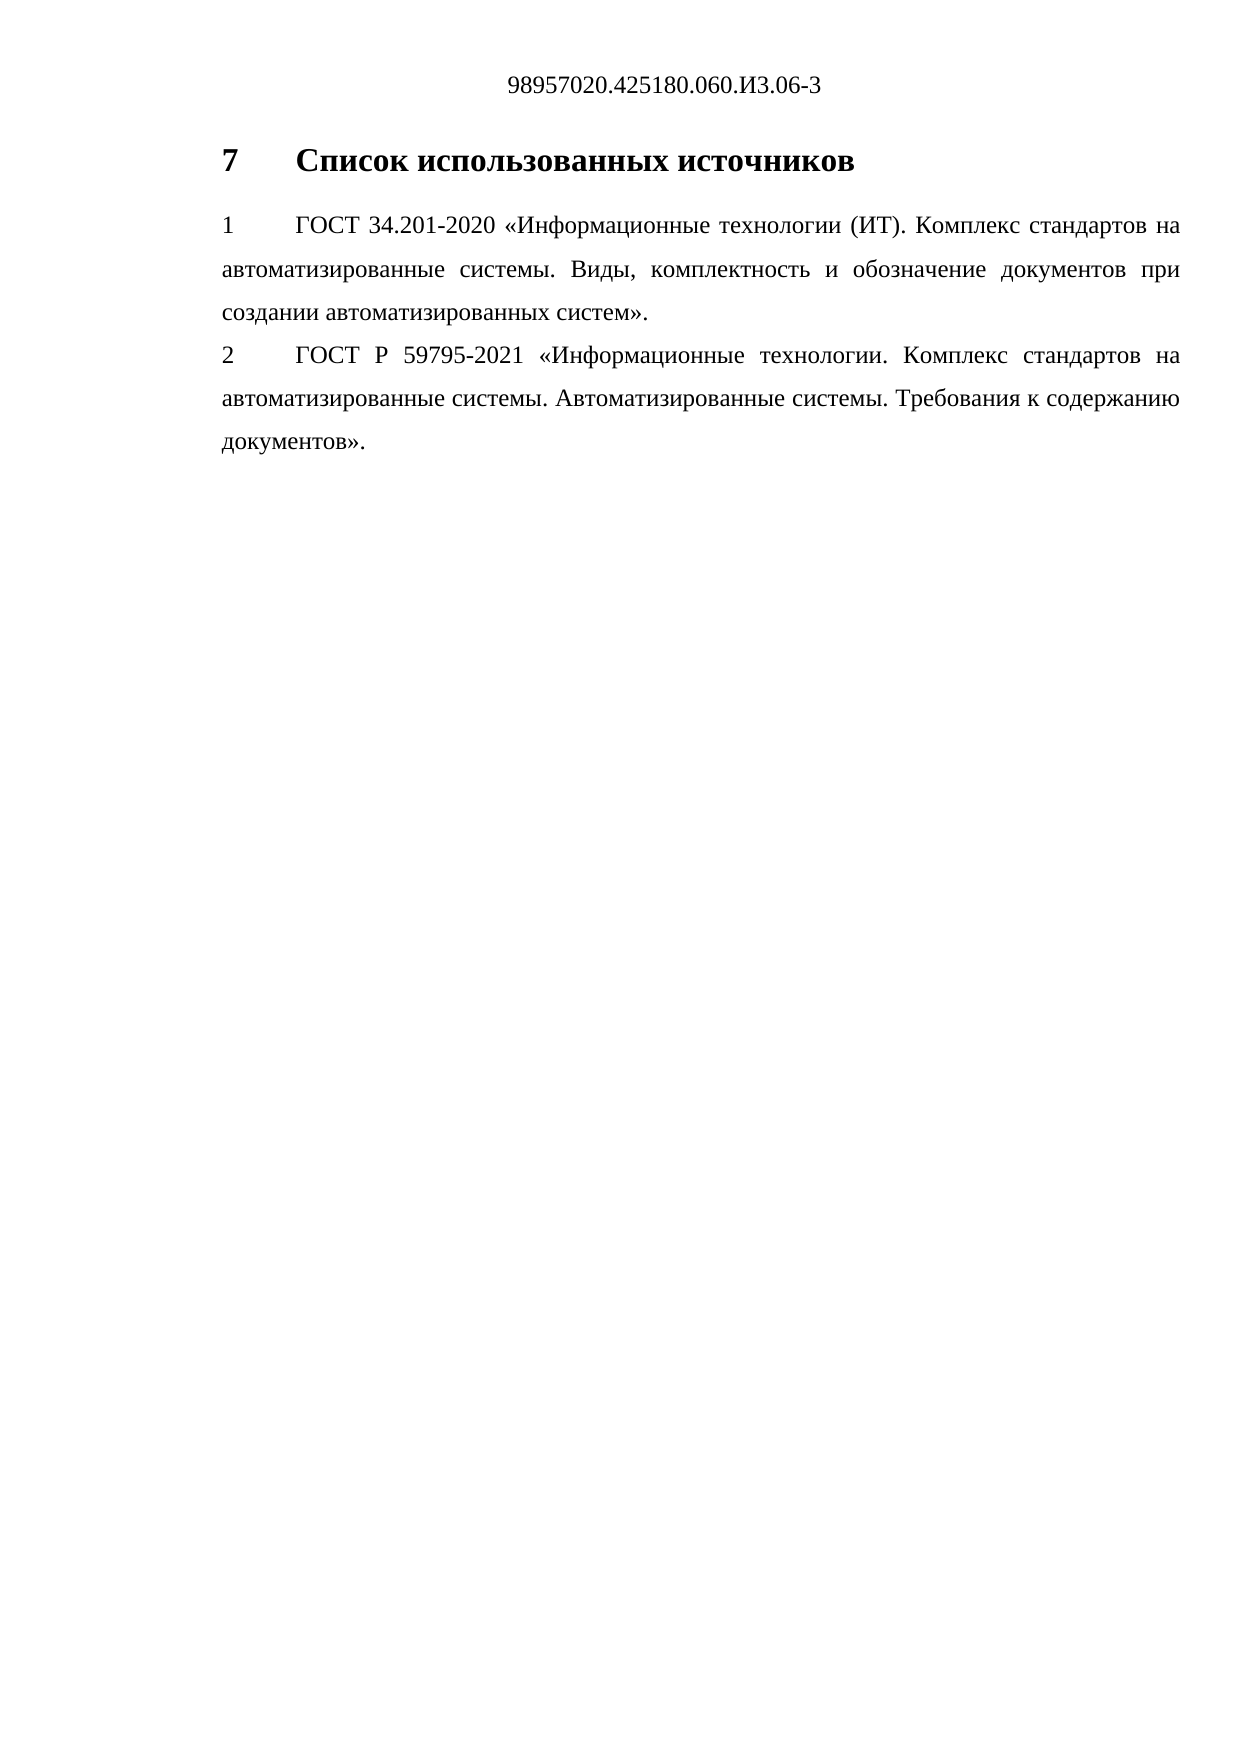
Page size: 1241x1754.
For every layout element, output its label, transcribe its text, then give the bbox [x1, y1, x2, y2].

text Список использованных источников [222, 141, 1181, 179]
list ГОСТ Р 59795-2021 «Информационные технологии. Комплекс стандартов на автоматизированные системы. Автоматизированные системы. Требования к содержанию документов». [222, 340, 1181, 455]
list ГОСТ 34.201-2020 «Информационные технологии (ИТ). Комплекс стандартов на автоматизированные системы. Виды, комплектность и обозначение документов при создании автоматизированных систем». [222, 211, 1181, 326]
